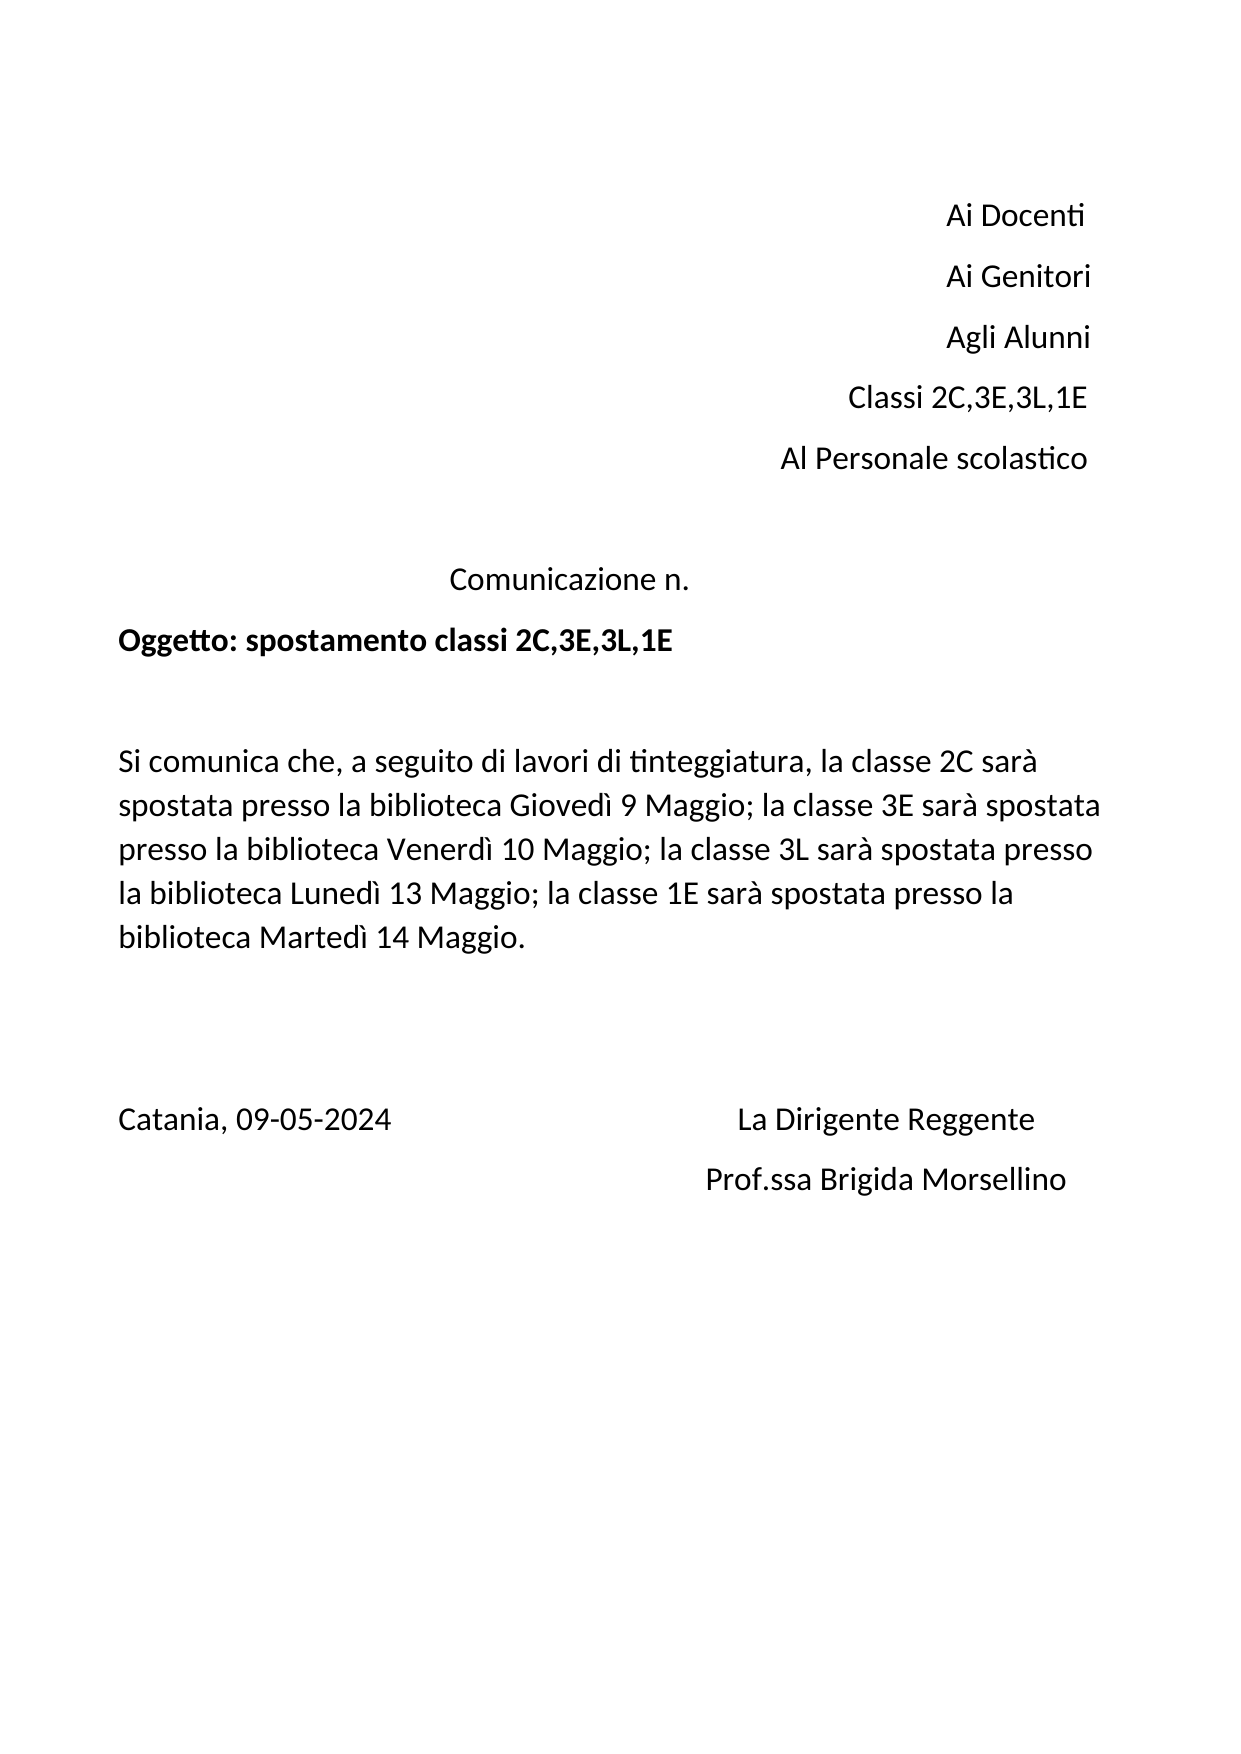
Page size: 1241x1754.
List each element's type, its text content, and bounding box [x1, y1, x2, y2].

text Catania, 09-05-2024 La Dirigente Reggente [118, 1098, 1122, 1138]
text Al Personale scolastico [118, 437, 1122, 478]
text Ai Docenti [118, 194, 1122, 235]
text Prof.ssa Brigida Morsellino [118, 1158, 1122, 1199]
text Agli Alunni [118, 316, 1122, 356]
text Comunicazione n. [118, 558, 1122, 599]
text Ai Genitori [118, 255, 1122, 296]
text Classi 2C,3E,3L,1E [118, 376, 1122, 417]
text Si comunica che, a seguito di lavori di tinteggiatura, la classe 2C sarà spostata presso la biblioteca Giovedì 9 Maggio; la classe 3E sarà spostata presso la biblioteca Venerdì 10 Maggio; la classe 3L sarà spostata presso la biblioteca Lunedì 13 Maggio; la classe 1E sarà spostata presso la biblioteca Martedì 14 Maggio. [118, 740, 1122, 957]
text Oggetto: spostamento classi 2C,3E,3L,1E [118, 619, 1122, 659]
